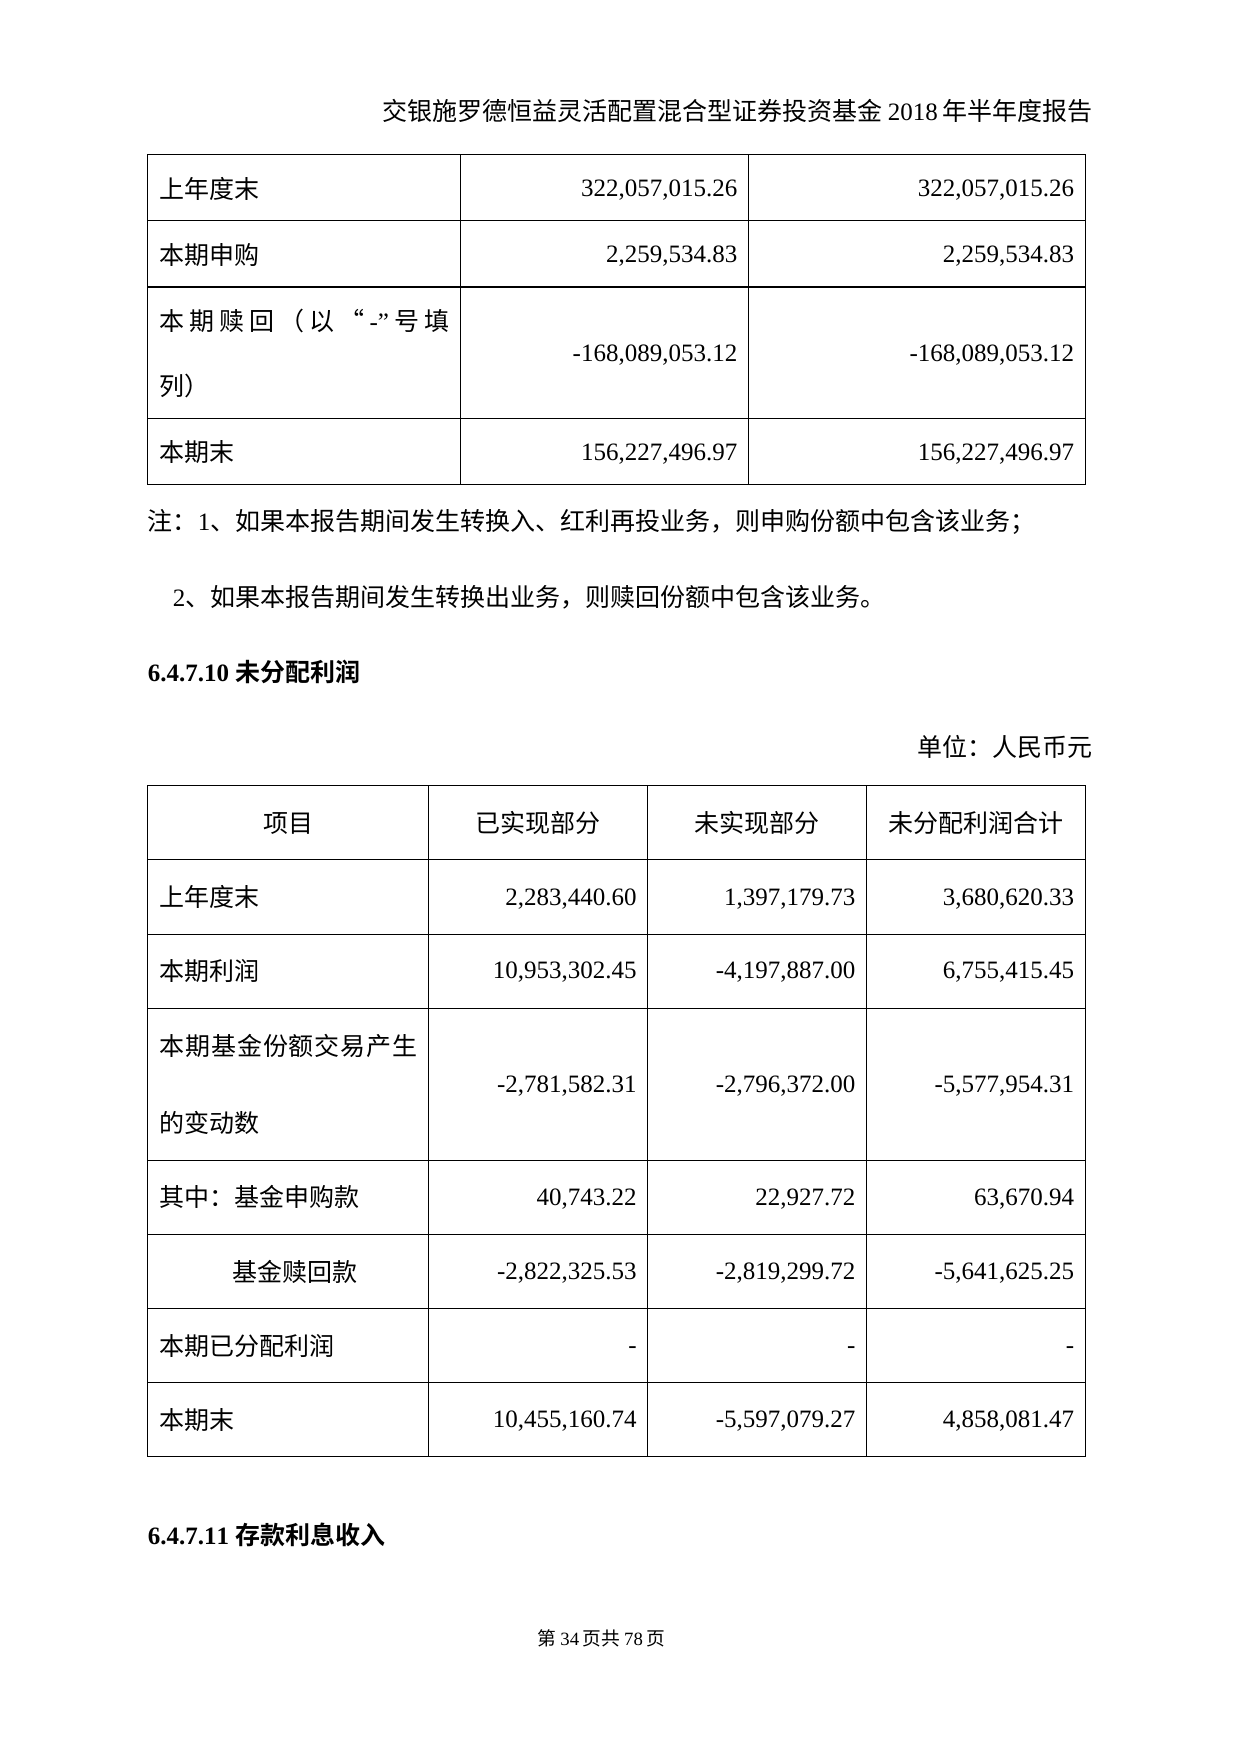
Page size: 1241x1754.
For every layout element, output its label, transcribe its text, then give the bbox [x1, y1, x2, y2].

table_header 已实现部分 [429, 786, 647, 859]
table_cell -168,089,053.12 [461, 288, 748, 417]
table_cell 3,680,620.33 [867, 860, 1085, 933]
table_header 项目 [148, 786, 428, 859]
text 6.4.7.11 存款利息收入 [148, 1501, 1092, 1566]
table_cell 40,743.22 [429, 1161, 647, 1233]
table_header 未实现部分 [648, 786, 866, 859]
table_cell 本期末 [148, 1383, 428, 1456]
table_cell 本期赎回（以“-”号填列） [148, 288, 460, 417]
table_cell -5,597,079.27 [648, 1383, 866, 1456]
table_cell -5,641,625.25 [867, 1235, 1085, 1308]
text 2、如果本报告期间发生转换出业务，则赎回份额中包含该业务。 [148, 563, 1092, 628]
table_cell 本期利润 [148, 935, 428, 1007]
text 单位：人民币元 [148, 713, 1092, 778]
table_cell 156,227,496.97 [749, 419, 1085, 483]
table_cell 上年度末 [148, 155, 460, 220]
table_cell 基金赎回款 [148, 1235, 428, 1308]
table_cell 10,953,302.45 [429, 935, 647, 1007]
table_cell -4,197,887.00 [648, 935, 866, 1007]
table_cell 63,670.94 [867, 1161, 1085, 1233]
table_cell 4,858,081.47 [867, 1383, 1085, 1456]
table_cell 156,227,496.97 [461, 419, 748, 483]
table_cell 其中：基金申购款 [148, 1161, 428, 1233]
table_cell 10,455,160.74 [429, 1383, 647, 1456]
table_cell 2,259,534.83 [749, 221, 1085, 286]
table_cell 322,057,015.26 [749, 155, 1085, 220]
table_cell 6,755,415.45 [867, 935, 1085, 1007]
table_cell 2,283,440.60 [429, 860, 647, 933]
table_cell -2,819,299.72 [648, 1235, 866, 1308]
table_cell 本期申购 [148, 221, 460, 286]
table_cell 本期已分配利润 [148, 1309, 428, 1382]
table_cell - [648, 1309, 866, 1382]
table_cell 本期基金份额交易产生的变动数 [148, 1009, 428, 1159]
table_cell - [429, 1309, 647, 1382]
table_cell 上年度末 [148, 860, 428, 933]
text 注：1、如果本报告期间发生转换入、红利再投业务，则申购份额中包含该业务； [148, 487, 1092, 552]
table_cell 本期末 [148, 419, 460, 483]
table_cell -2,781,582.31 [429, 1009, 647, 1159]
table_cell 322,057,015.26 [461, 155, 748, 220]
table_cell -2,796,372.00 [648, 1009, 866, 1159]
table_cell -5,577,954.31 [867, 1009, 1085, 1159]
table_cell - [867, 1309, 1085, 1382]
table_cell 1,397,179.73 [648, 860, 866, 933]
table_cell 22,927.72 [648, 1161, 866, 1233]
text 6.4.7.10 未分配利润 [148, 638, 1092, 703]
table_cell -2,822,325.53 [429, 1235, 647, 1308]
table_cell -168,089,053.12 [749, 288, 1085, 417]
table_cell 2,259,534.83 [461, 221, 748, 286]
table_header 未分配利润合计 [867, 786, 1085, 859]
